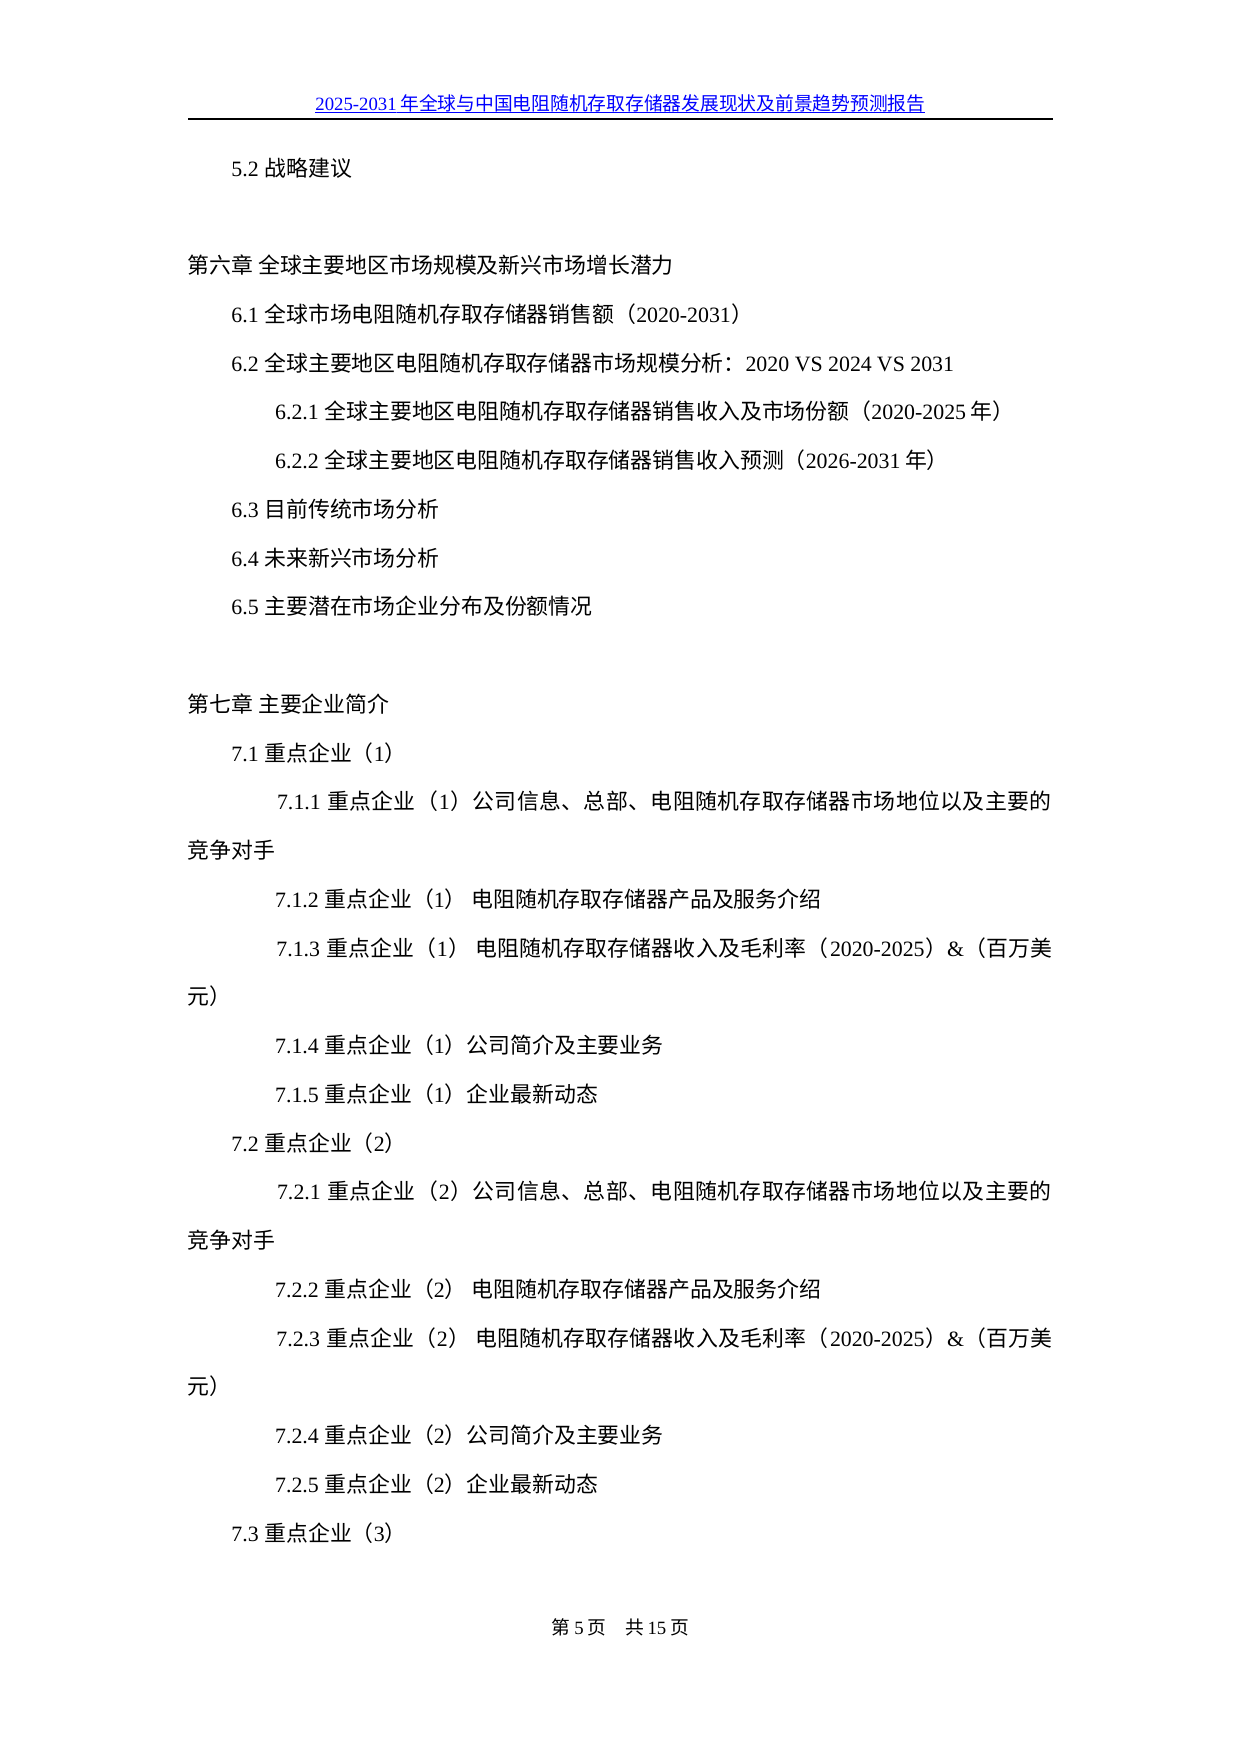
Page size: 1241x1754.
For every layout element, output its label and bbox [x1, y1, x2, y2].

text [187, 150, 1053, 1548]
